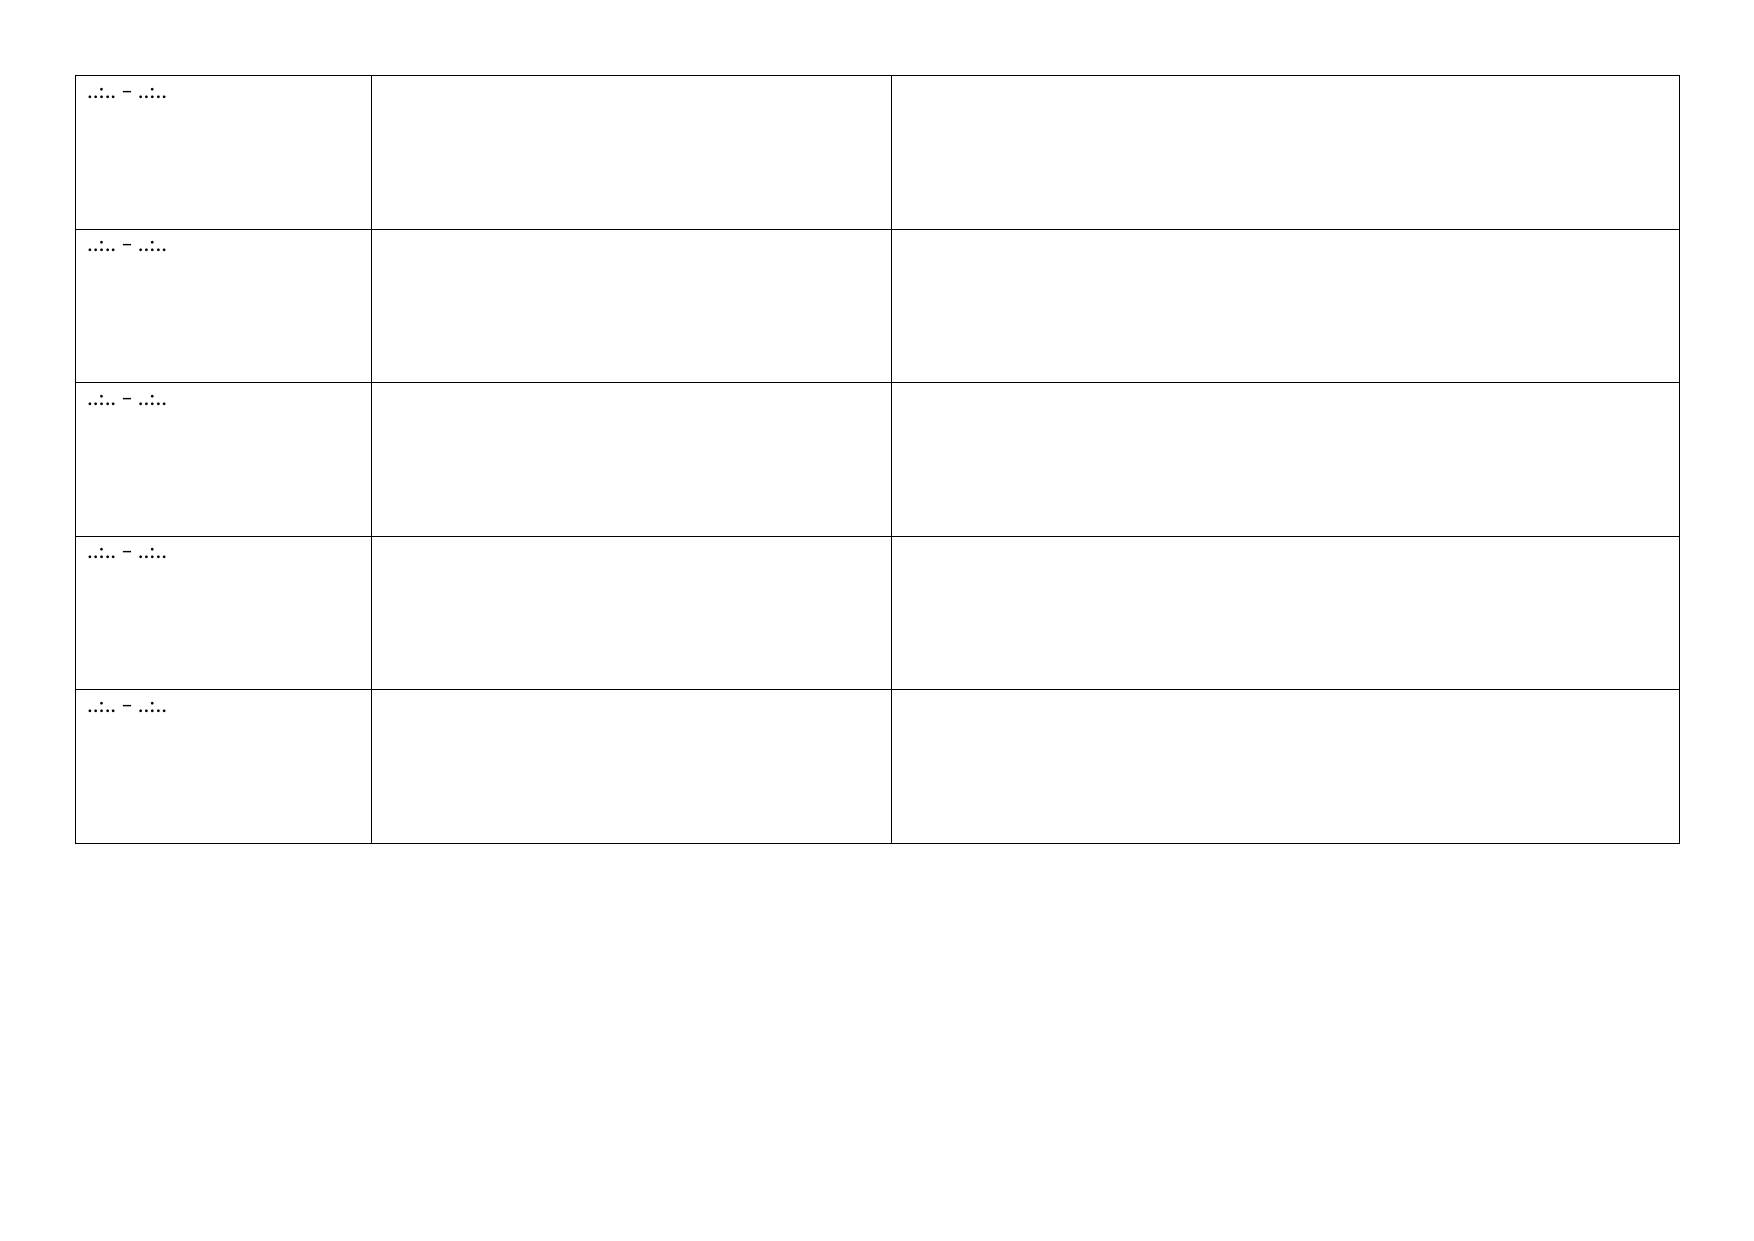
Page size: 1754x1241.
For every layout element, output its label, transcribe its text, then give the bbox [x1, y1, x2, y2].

table_cell ..:.. – ..:.. [76, 230, 371, 382]
table_cell [372, 230, 891, 382]
table_cell [892, 230, 1679, 382]
table_cell [372, 76, 891, 228]
table_cell [892, 537, 1679, 689]
table_cell ..:.. – ..:.. [76, 76, 371, 228]
table_cell [372, 537, 891, 689]
table_cell [892, 690, 1679, 843]
table_cell ..:.. – ..:.. [76, 537, 371, 689]
table_cell [372, 383, 891, 536]
table_cell [372, 690, 891, 843]
table_cell ..:.. – ..:.. [76, 383, 371, 536]
table_cell ..:.. – ..:.. [76, 690, 371, 843]
table_cell [892, 76, 1679, 228]
table_cell [892, 383, 1679, 536]
